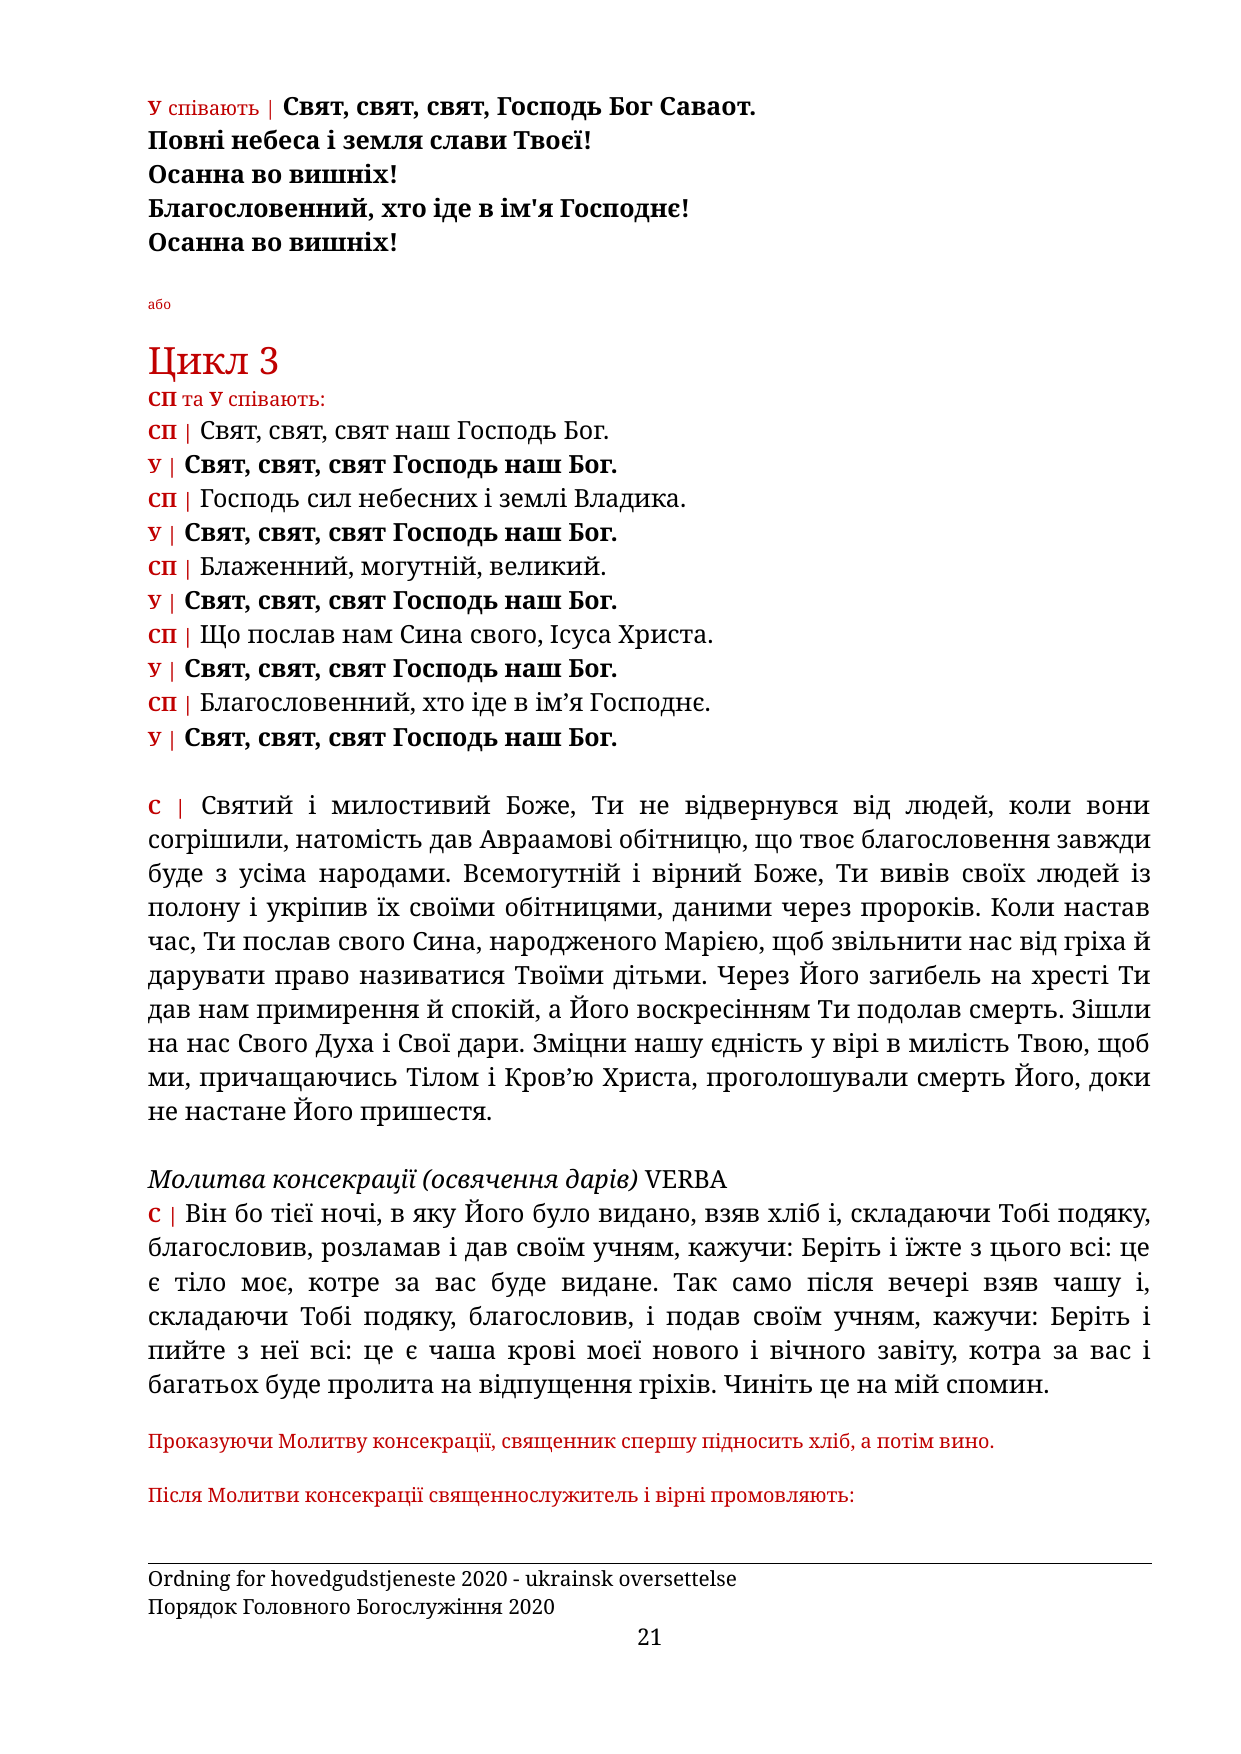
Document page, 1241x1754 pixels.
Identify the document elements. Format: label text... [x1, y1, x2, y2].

text Благословенний, хто іде в ім'я Господнє! [148, 191, 1152, 225]
text У | Свят, свят, свят Господь наш Бог. [148, 583, 1152, 617]
text СП | Блаженний, могутній, великий. [148, 549, 1152, 583]
text С | Святий і милостивий Боже, Ти не відвернувся від людей, коли вони согрішили, натомість дав Авраамові обітницю, що твоє благословення завжди буде з усіма народами. Всемогутній і вірний Боже, Ти вивів своїх людей із полону і укріпив їх своїми обітницями, даними через пророків. Коли настав час, Ти послав свого Сина, народженого Марією, щоб звільнити нас від гріха й дарувати право називатися Твоїми дітьми. Через Його загибель на хресті Ти дав нам примирення й спокій, а Його воскресінням Ти подолав смерть. Зішли на нас Свого Духа і Свої дари. Зміцни нашу єдність у вірі в милість Твою, щоб ми, причащаючись Тілом і Кров’ю Христа, проголошували смерть Його, доки не настане Його пришестя. [148, 787, 1152, 1128]
text С | Він бо тієї ночі, в яку Його було видано, взяв хліб і, складаючи Тобі подяку, благословив, розламав і дав своїм учням, кажучи: Беріть і їжте з цього всі: це є тіло моє, котре за вас буде видане. Так само після вечері взяв чашу і, складаючи Тобі подяку, благословив, і подав своїм учням, кажучи: Беріть і пийте з неї всі: це є чаша крові моєї нового і вічного завіту, котра за вас і багатьох буде пролита на відпущення гріхів. Чиніть це на мій спомин. [148, 1196, 1152, 1400]
text СП | Свят, свят, свят наш Господь Бог. [148, 413, 1152, 447]
text Осанна во вишніх! [148, 225, 1152, 259]
text Цикл 3 [148, 334, 1152, 386]
text СП | Господь сил небесних і землі Владика. [148, 481, 1152, 515]
text СП | Благословенний, хто іде в ім’я Господнє. [148, 685, 1152, 719]
text СП та У співають: [148, 386, 1152, 413]
text У | Свят, свят, свят Господь наш Бог. [148, 515, 1152, 549]
text або [148, 293, 1152, 314]
text Повні небеса і земля слави Твоєї! [148, 123, 1152, 157]
text У співають | Свят, свят, свят, Господь Бог Саваот. [148, 88, 1152, 123]
text СП | Що послав нам Сина свого, Ісуса Христа. [148, 617, 1152, 651]
text У | Свят, свят, свят Господь наш Бог. [148, 719, 1152, 753]
text Молитва консекрації (освячення дарів) VERBA [148, 1162, 1152, 1196]
text Після Молитви консекрації священнослужитель і вірні промовляють: [148, 1481, 1152, 1508]
text У | Свят, свят, свят Господь наш Бог. [148, 447, 1152, 481]
text У | Свят, свят, свят Господь наш Бог. [148, 651, 1152, 685]
text Проказуючи Молитву консекрації, священник спершу підносить хліб, а потім вино. [148, 1427, 1152, 1454]
text Осанна во вишніх! [148, 157, 1152, 191]
